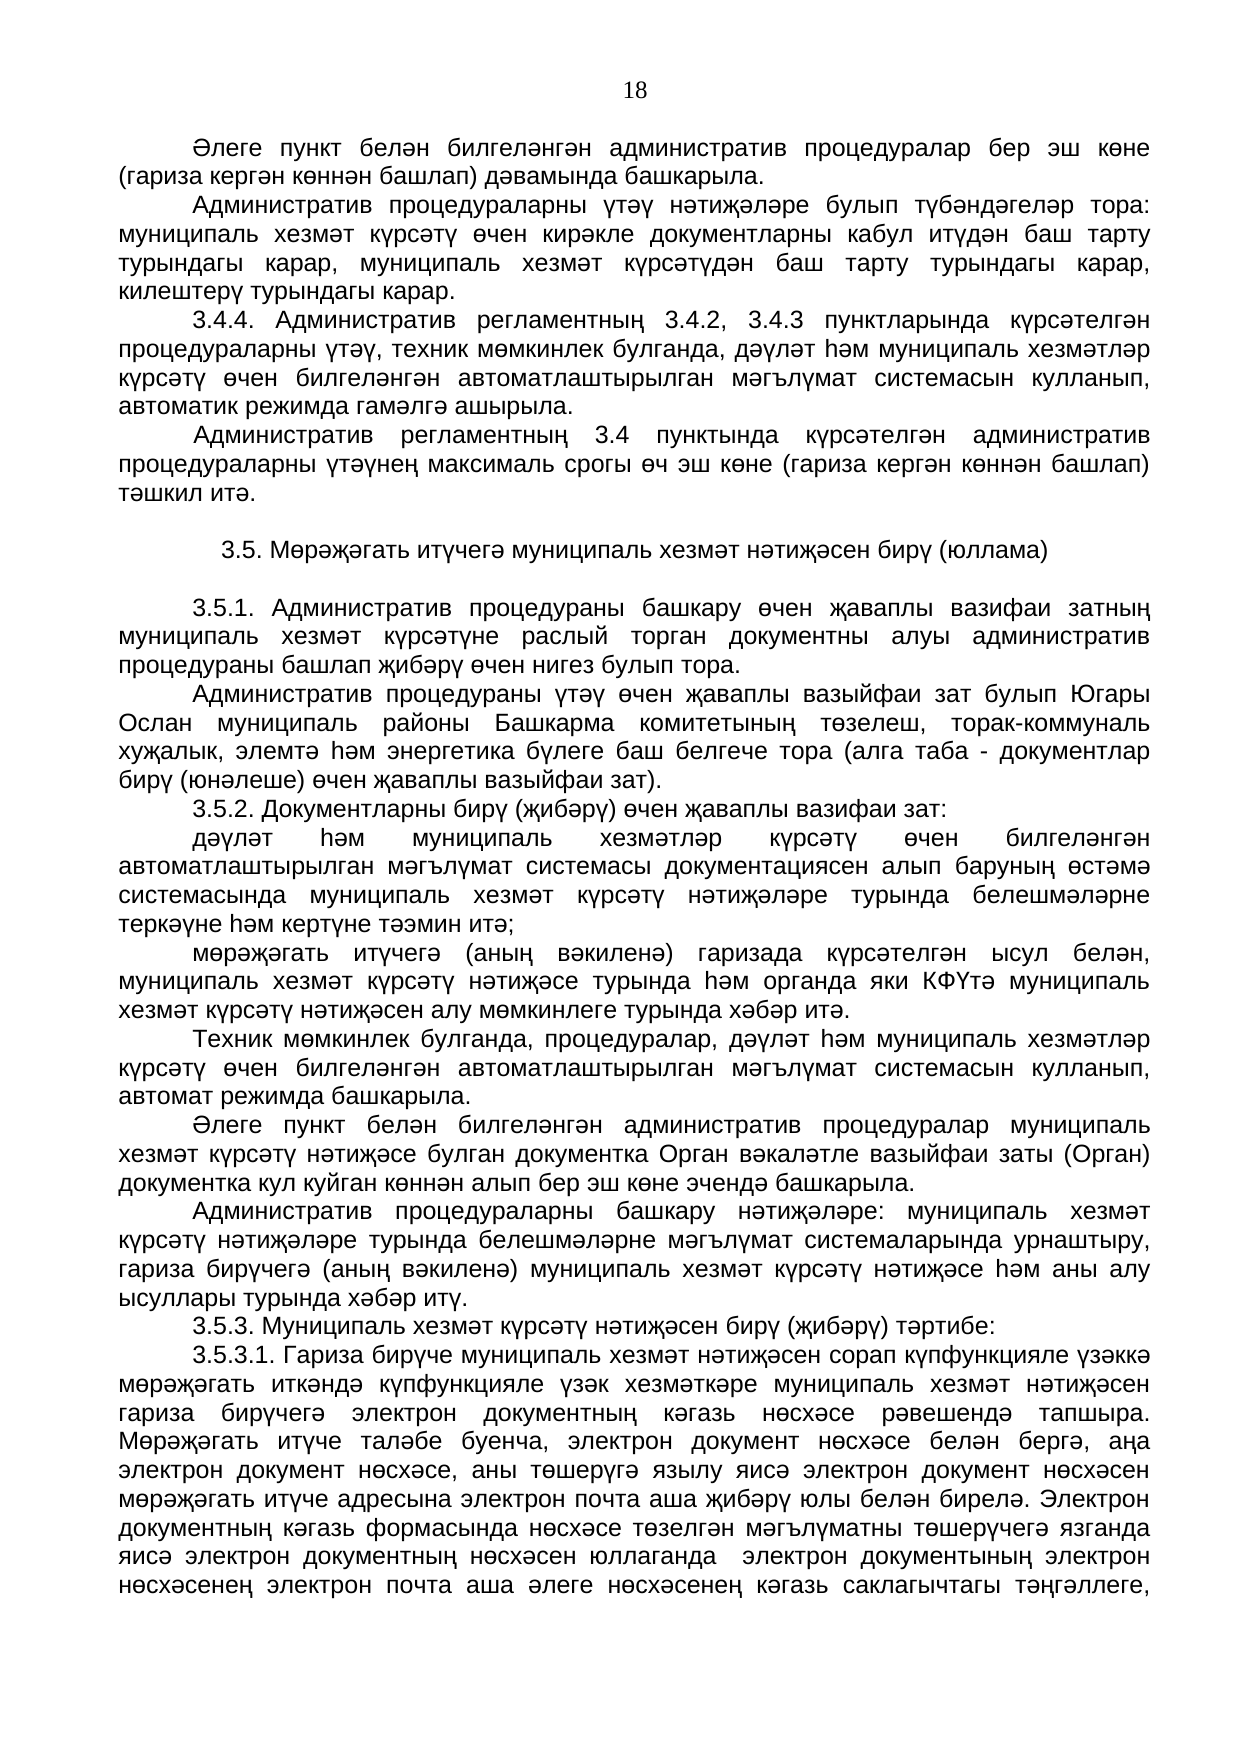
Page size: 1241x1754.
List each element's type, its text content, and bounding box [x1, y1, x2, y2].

text Административ процедураны үтәү өчен җаваплы вазыйфаи зат булып Югары Ослан муниципаль районы Башкарма комитетының төзелеш, торак-коммуналь хуҗалык, элемтә һәм энергетика бүлеге баш белгече тора (алга таба - документлар бирү (юнәлеше) өчен җаваплы вазыйфаи зат). [118, 679, 1152, 794]
text мөрәҗәгать итүчегә (аның вәкиленә) гаризада күрсәтелгән ысул белән, муниципаль хезмәт күрсәтү нәтиҗәсе турында һәм органда яки КФҮтә муниципаль хезмәт күрсәтү нәтиҗәсен алу мөмкинлеге турында хәбәр итә. [118, 937, 1152, 1024]
text 3.5.2. Документларны бирү (җибәрү) өчен җаваплы вазифаи зат: [118, 794, 1152, 822]
text дәүләт һәм муниципаль хезмәтләр күрсәтү өчен билгеләнгән автоматлаштырылган мәгълүмат системасы документациясен алып баруның өстәмә системасында муниципаль хезмәт күрсәтү нәтиҗәләре турында белешмәләрне теркәүне һәм кертүне тәэмин итә; [118, 822, 1152, 937]
text Административ процедураларны үтәү нәтиҗәләре булып түбәндәгеләр тора: муниципаль хезмәт күрсәтү өчен кирәкле документларны кабул итүдән баш тарту турындагы карар, муниципаль хезмәт күрсәтүдән баш тарту турындагы карар, килештерү турындагы карар. [118, 190, 1152, 305]
text Техник мөмкинлек булганда, процедуралар, дәүләт һәм муниципаль хезмәтләр күрсәтү өчен билгеләнгән автоматлаштырылган мәгълүмат системасын кулланып, автомат режимда башкарыла. [118, 1024, 1152, 1110]
text 3.5.1. Административ процедураны башкару өчен җаваплы вазифаи затның муниципаль хезмәт күрсәтүне раслый торган документны алуы административ процедураны башлап җибәрү өчен нигез булып тора. [118, 592, 1152, 679]
text Әлеге пункт белән билгеләнгән административ процедуралар муниципаль хезмәт күрсәтү нәтиҗәсе булган документка Орган вәкаләтле вазыйфаи заты (Орган) документка кул куйган көннән алып бер эш көне эчендә башкарыла. [118, 1110, 1152, 1196]
text 3.4.4. Административ регламентның 3.4.2, 3.4.3 пунктларында күрсәтелгән процедураларны үтәү, техник мөмкинлек булганда, дәүләт һәм муниципаль хезмәтләр күрсәтү өчен билгеләнгән автоматлаштырылган мәгълүмат системасын кулланып, автоматик режимда гамәлгә ашырыла. [118, 305, 1152, 420]
text 3.5. Мөрәҗәгать итүчегә муниципаль хезмәт нәтиҗәсен бирү (юллама) [118, 535, 1152, 564]
text Административ процедураларны башкару нәтиҗәләре: муниципаль хезмәт күрсәтү нәтиҗәләре турында белешмәләрне мәгълүмат системаларында урнаштыру, гариза бирүчегә (аның вәкиленә) муниципаль хезмәт күрсәтү нәтиҗәсе һәм аны алу ысуллары турында хәбәр итү. [118, 1196, 1152, 1311]
text Административ регламентның 3.4 пунктында күрсәтелгән административ процедураларны үтәүнең максималь срогы өч эш көне (гариза кергән көннән башлап) тәшкил итә. [118, 420, 1152, 506]
text Әлеге пункт белән билгеләнгән административ процедуралар бер эш көне (гариза кергән көннән башлап) дәвамында башкарыла. [118, 132, 1152, 190]
text 3.5.3. Муниципаль хезмәт күрсәтү нәтиҗәсен бирү (җибәрү) тәртибе: [118, 1311, 1152, 1340]
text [118, 1340, 1152, 1599]
